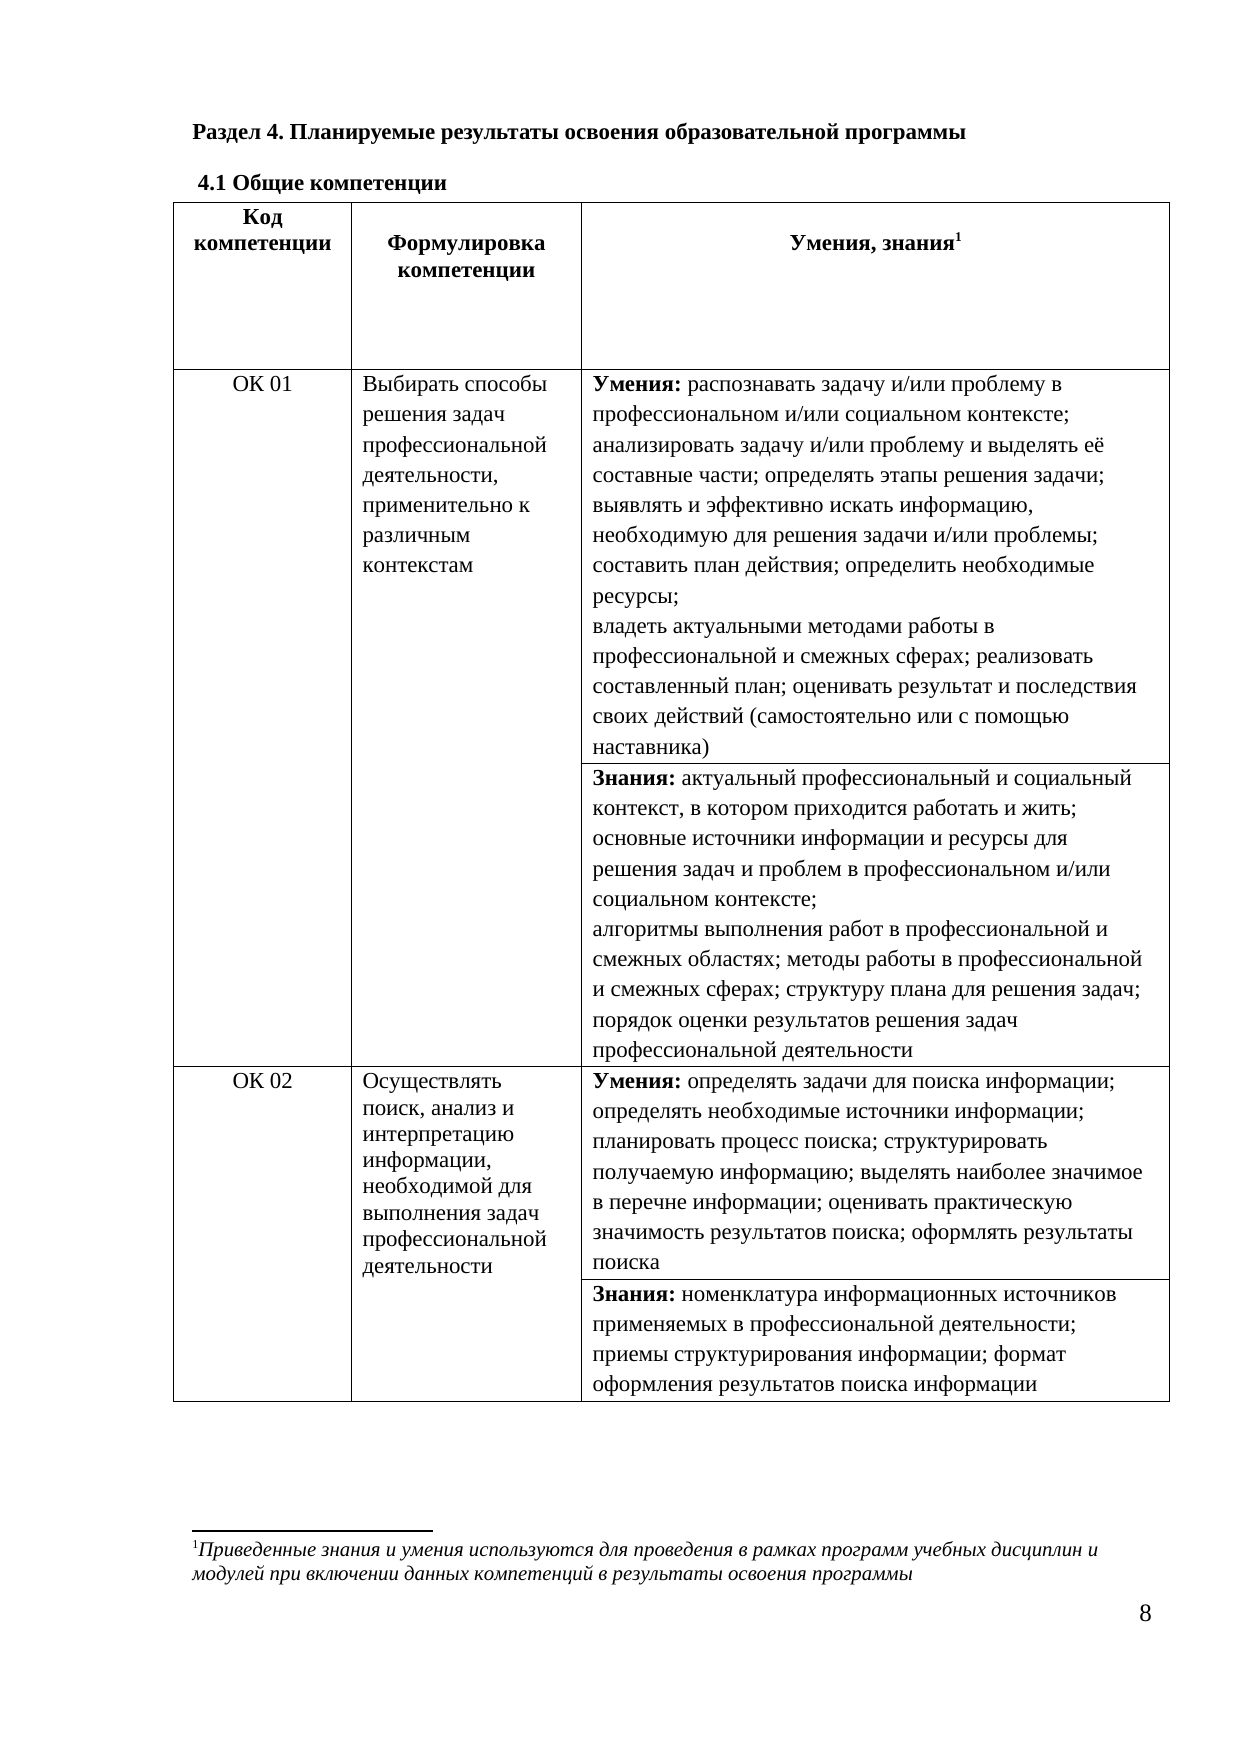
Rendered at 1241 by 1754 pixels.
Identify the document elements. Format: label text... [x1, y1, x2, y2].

table_cell Умения: определять задачи для поиска информации; определять необходимые источники информации; планировать процесс поиска; структурировать получаемую информацию; выделять наиболее значимое в перечне информации; оценивать практическую значимость результатов поиска; оформлять результаты поиска [582, 1067, 1169, 1279]
table_cell Умения: распознавать задачу и/или проблему в профессиональном и/или социальном контексте; анализировать задачу и/или проблему и выделять её составные части; определять этапы решения задачи; выявлять и эффективно искать информацию, необходимую для решения задачи и/или проблемы; составить план действия; определить необходимые ресурсы; владеть актуальными методами работы в профессиональной и смежных сферах; реализовать составленный план; оценивать результат и последствия своих действий (самостоятельно или с помощью наставника) [582, 370, 1169, 763]
table_cell ОК 01 [174, 370, 351, 1066]
subtitle 4.1 Общие компетенции [192, 169, 1152, 196]
subtitle Раздел 4. Планируемые результаты освоения образовательной программы [192, 118, 1152, 144]
table_cell Знания: номенклатура информационных источников применяемых в профессиональной деятельности; приемы структурирования информации; формат оформления результатов поиска информации [582, 1280, 1169, 1401]
table_cell Знания: актуальный профессиональный и социальный контекст, в котором приходится работать и жить; основные источники информации и ресурсы для решения задач и проблем в профессиональном и/или социальном контексте; алгоритмы выполнения работ в профессиональной и смежных областях; методы работы в профессиональной и смежных сферах; структуру плана для решения задач; порядок оценки результатов решения задач профессиональной деятельности [582, 764, 1169, 1066]
table_header Код компетенции [174, 203, 351, 369]
table_cell ОК 02 [174, 1067, 351, 1401]
table_cell Выбирать способы решения задач профессиональной деятельности, применительно к различным контекстам [352, 370, 581, 1066]
table_cell Осуществлять поиск, анализ и интерпретацию информации, необходимой для выполнения задач профессиональной деятельности [352, 1067, 581, 1401]
table_header Формулировка компетенции [352, 203, 581, 369]
table_header Умения, знания [582, 203, 1169, 369]
